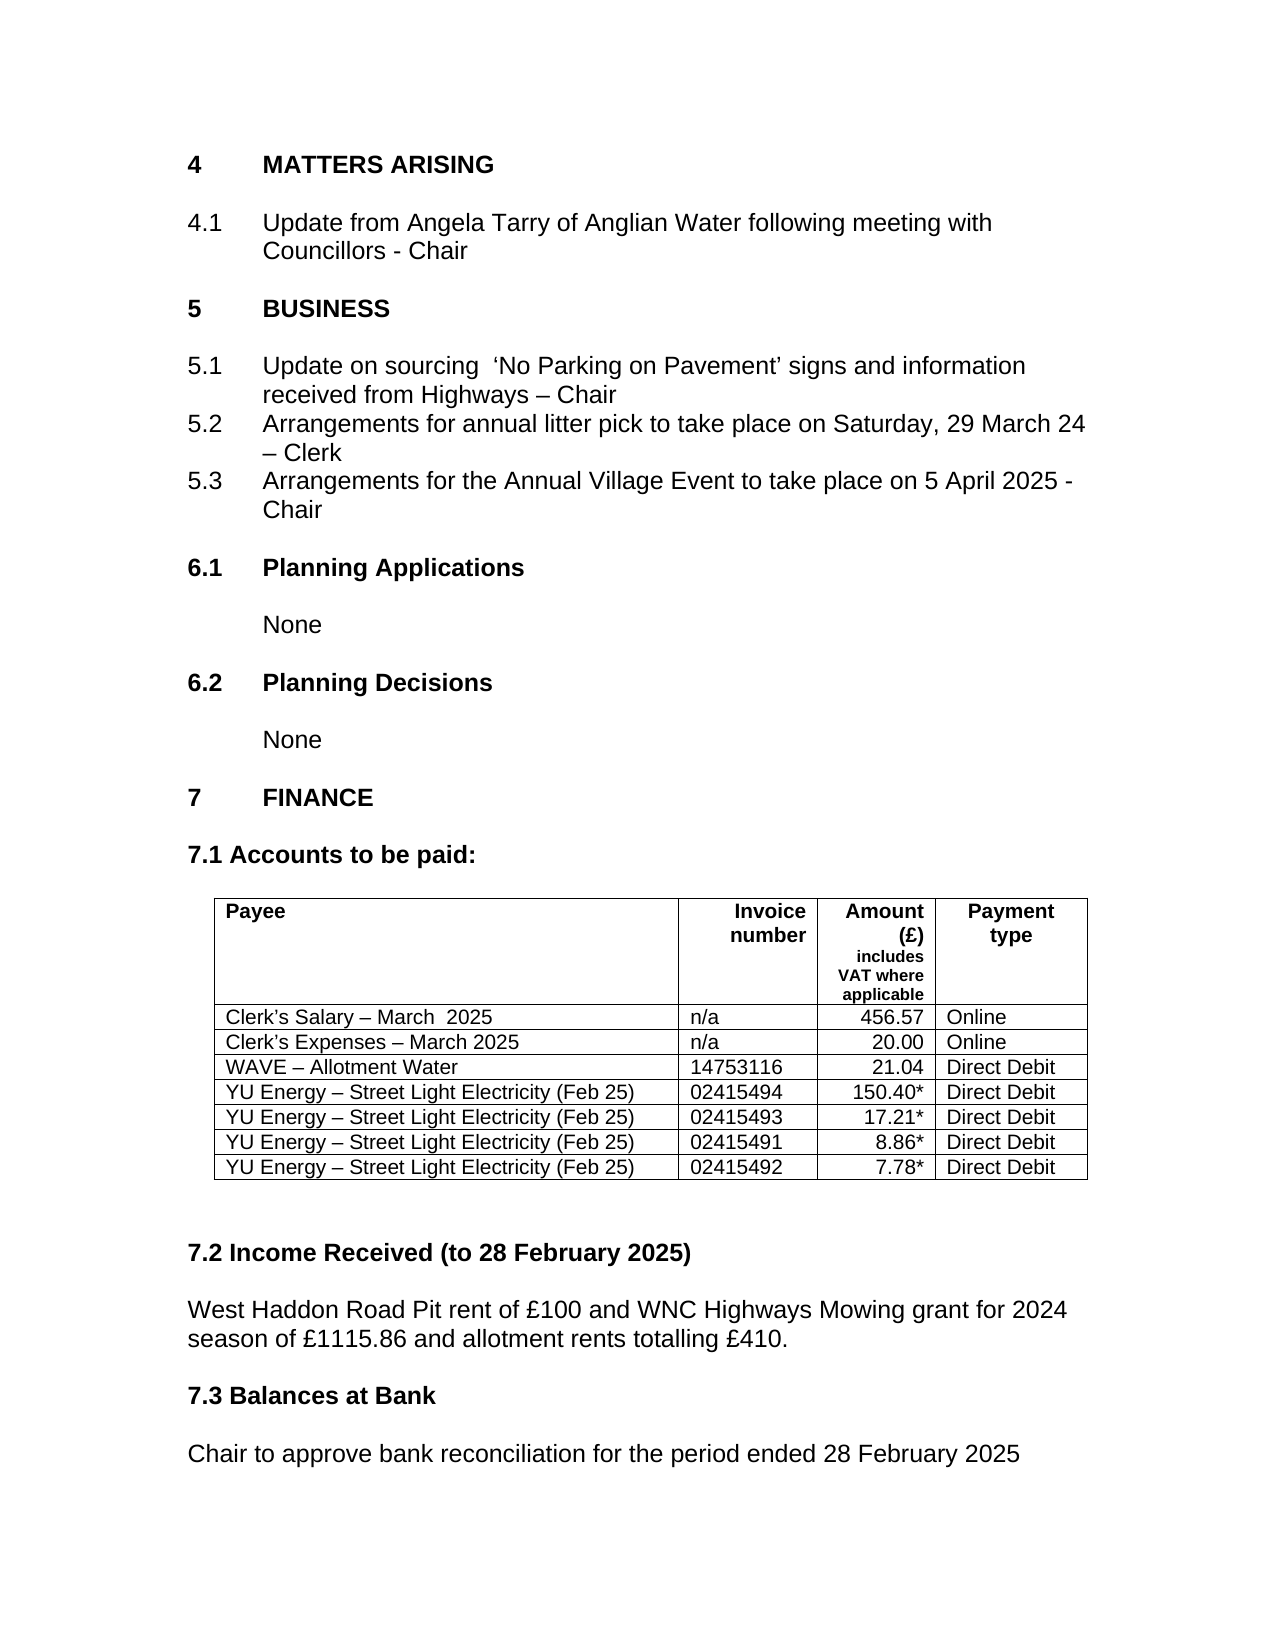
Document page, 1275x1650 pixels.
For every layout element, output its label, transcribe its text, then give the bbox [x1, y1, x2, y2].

table_cell Direct Debit [936, 1105, 1087, 1129]
table_cell YU Energy – Street Light Electricity (Feb 25) [215, 1155, 678, 1179]
text 4.1 Update from Angela Tarry of Anglian Water following meeting with Councillors - Chair [187, 207, 1087, 265]
text 7 FINANCE [187, 782, 1087, 811]
table_cell 20.00 [818, 1030, 935, 1054]
table_cell n/a [679, 1030, 817, 1054]
text None [262, 725, 1087, 754]
table_cell YU Energy – Street Light Electricity (Feb 25) [215, 1080, 678, 1104]
table_cell 14753116 [679, 1055, 817, 1079]
list BUSINESS [187, 294, 1087, 322]
table_cell 7.78* [818, 1155, 935, 1179]
table_header Amount (£) includes VAT where applicable [818, 899, 935, 1004]
table_cell Direct Debit [936, 1055, 1087, 1079]
table_cell 150.40* [818, 1080, 935, 1104]
text Chair to approve bank reconciliation for the period ended 28 February 2025 [187, 1439, 1087, 1467]
list Arrangements for annual litter pick to take place on Saturday, 29 March 24 – Clerk [187, 409, 1087, 466]
table_cell Online [936, 1005, 1087, 1029]
text 7.2 Income Received (to 28 February 2025) [187, 1237, 1087, 1266]
table_cell Direct Debit [936, 1130, 1087, 1154]
table_cell 02415493 [679, 1105, 817, 1129]
table_cell Online [936, 1030, 1087, 1054]
table_cell Clerk’s Salary – March 2025 [215, 1005, 678, 1029]
list Planning Decisions [187, 667, 1087, 696]
table_cell 17.21* [818, 1105, 935, 1129]
list Update on sourcing ‘No Parking on Pavement’ signs and information received from Highways – Chair [187, 351, 1087, 409]
table_cell YU Energy – Street Light Electricity (Feb 25) [215, 1105, 678, 1129]
text 7.1 Accounts to be paid: [187, 840, 1087, 869]
text None [262, 610, 1087, 639]
text 4 MATTERS ARISING [187, 150, 1087, 179]
table_cell Direct Debit [936, 1155, 1087, 1179]
table_cell n/a [679, 1005, 817, 1029]
table_header Payment type [936, 899, 1087, 1004]
text West Haddon Road Pit rent of £100 and WNC Highways Mowing grant for 2024 season of £1115.86 and allotment rents totalling £410. [187, 1295, 1087, 1352]
table_cell 8.86* [818, 1130, 935, 1154]
table_cell Direct Debit [936, 1080, 1087, 1104]
table_cell Clerk’s Expenses – March 2025 [215, 1030, 678, 1054]
table_cell 02415494 [679, 1080, 817, 1104]
text 7.3 Balances at Bank [187, 1381, 1087, 1410]
table_header Invoice number [679, 899, 817, 1004]
table_cell 456.57 [818, 1005, 935, 1029]
table_cell YU Energy – Street Light Electricity (Feb 25) [215, 1130, 678, 1154]
table_cell 21.04 [818, 1055, 935, 1079]
table_cell 02415491 [679, 1130, 817, 1154]
table_cell 02415492 [679, 1155, 817, 1179]
list Arrangements for the Annual Village Event to take place on 5 April 2025 - Chair [187, 466, 1087, 524]
table_cell WAVE – Allotment Water [215, 1055, 678, 1079]
table_header Payee [215, 899, 678, 1004]
list Planning Applications [187, 552, 1087, 581]
